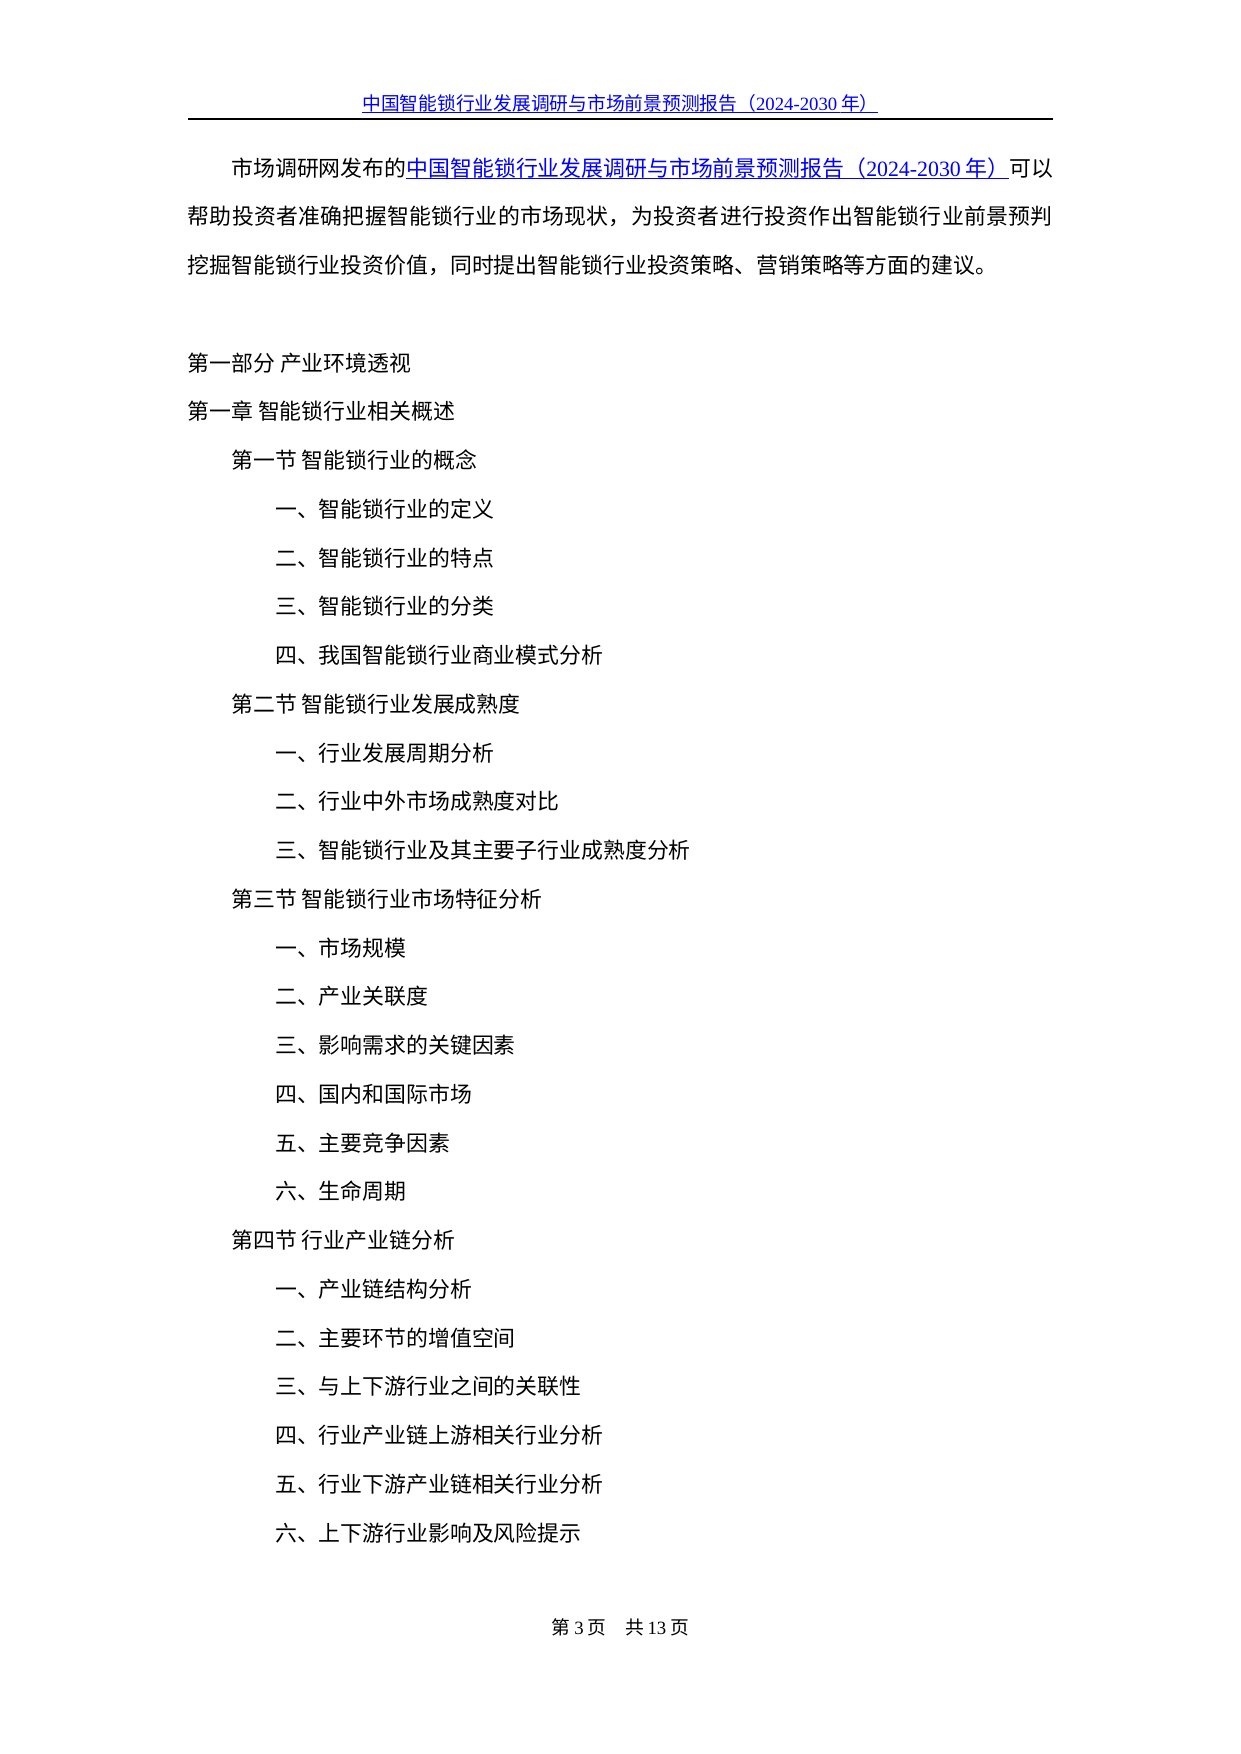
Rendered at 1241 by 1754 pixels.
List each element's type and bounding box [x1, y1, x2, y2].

text [187, 150, 1053, 1548]
